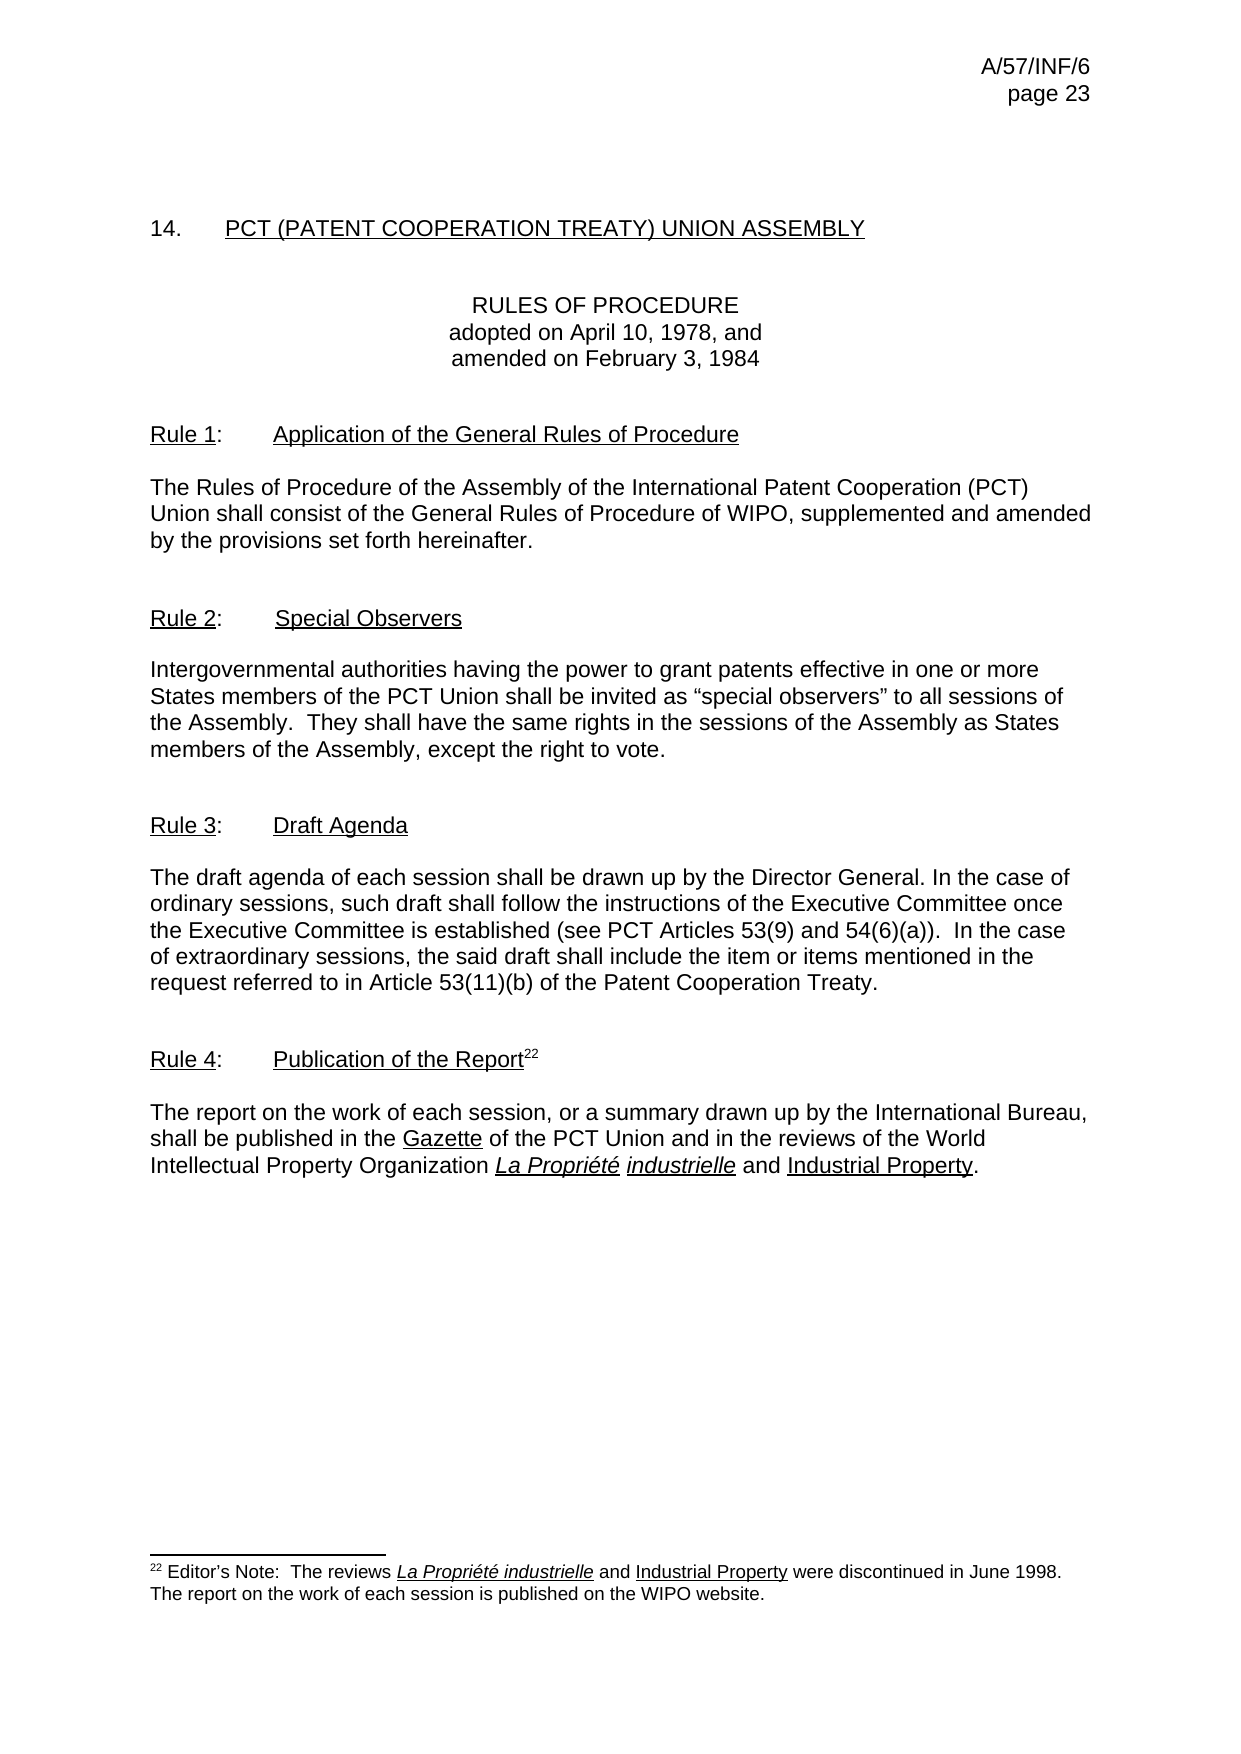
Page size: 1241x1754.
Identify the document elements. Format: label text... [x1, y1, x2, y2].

text Intergovernmental authorities having the power to grant patents effective in one or more States members of the PCT Union shall be invited as “special observers” to all sessions of the Assembly. They shall have the same rights in the sessions of the Assembly as States members of the Assembly, except the right to vote. [150, 656, 1086, 762]
text adopted on April 10, 1978, and [150, 319, 1061, 345]
text amended on February 3, 1984 [150, 345, 1061, 372]
text Rule 2: Special Observers [150, 604, 1092, 631]
text Rule 4: Publication of the Report [150, 1046, 1092, 1073]
text Rule 3: Draft Agenda [150, 812, 1092, 838]
text 14. PCT (PATENT COOPERATION TREATY) UNION ASSEMBLY [150, 215, 1092, 241]
text The Rules of Procedure of the Assembly of the International Patent Cooperation (PCT) Union shall consist of the General Rules of Procedure of WIPO, supplemented and amended by the provisions set forth hereinafter. [150, 473, 1095, 553]
text Rule 1: Application of the General Rules of Procedure [150, 421, 1092, 448]
text RULES OF PROCEDURE [150, 292, 1061, 319]
text The report on the work of each session, or a summary drawn up by the International Bureau, shall be published in the Gazette of the PCT Union and in the reviews of the World Intellectual Property Organization La Propriété industrielle and Industrial Property. [150, 1098, 1095, 1178]
text The draft agenda of each session shall be drawn up by the Director General. In the case of ordinary sessions, such draft shall follow the instructions of the Executive Committee once the Executive Committee is established (see PCT Articles 53(9) and 54(6)(a)). In the case of extraordinary sessions, the said draft shall include the item or items mentioned in the request referred to in Article 53(11)(b) of the Patent Cooperation Treaty. [150, 864, 1090, 996]
